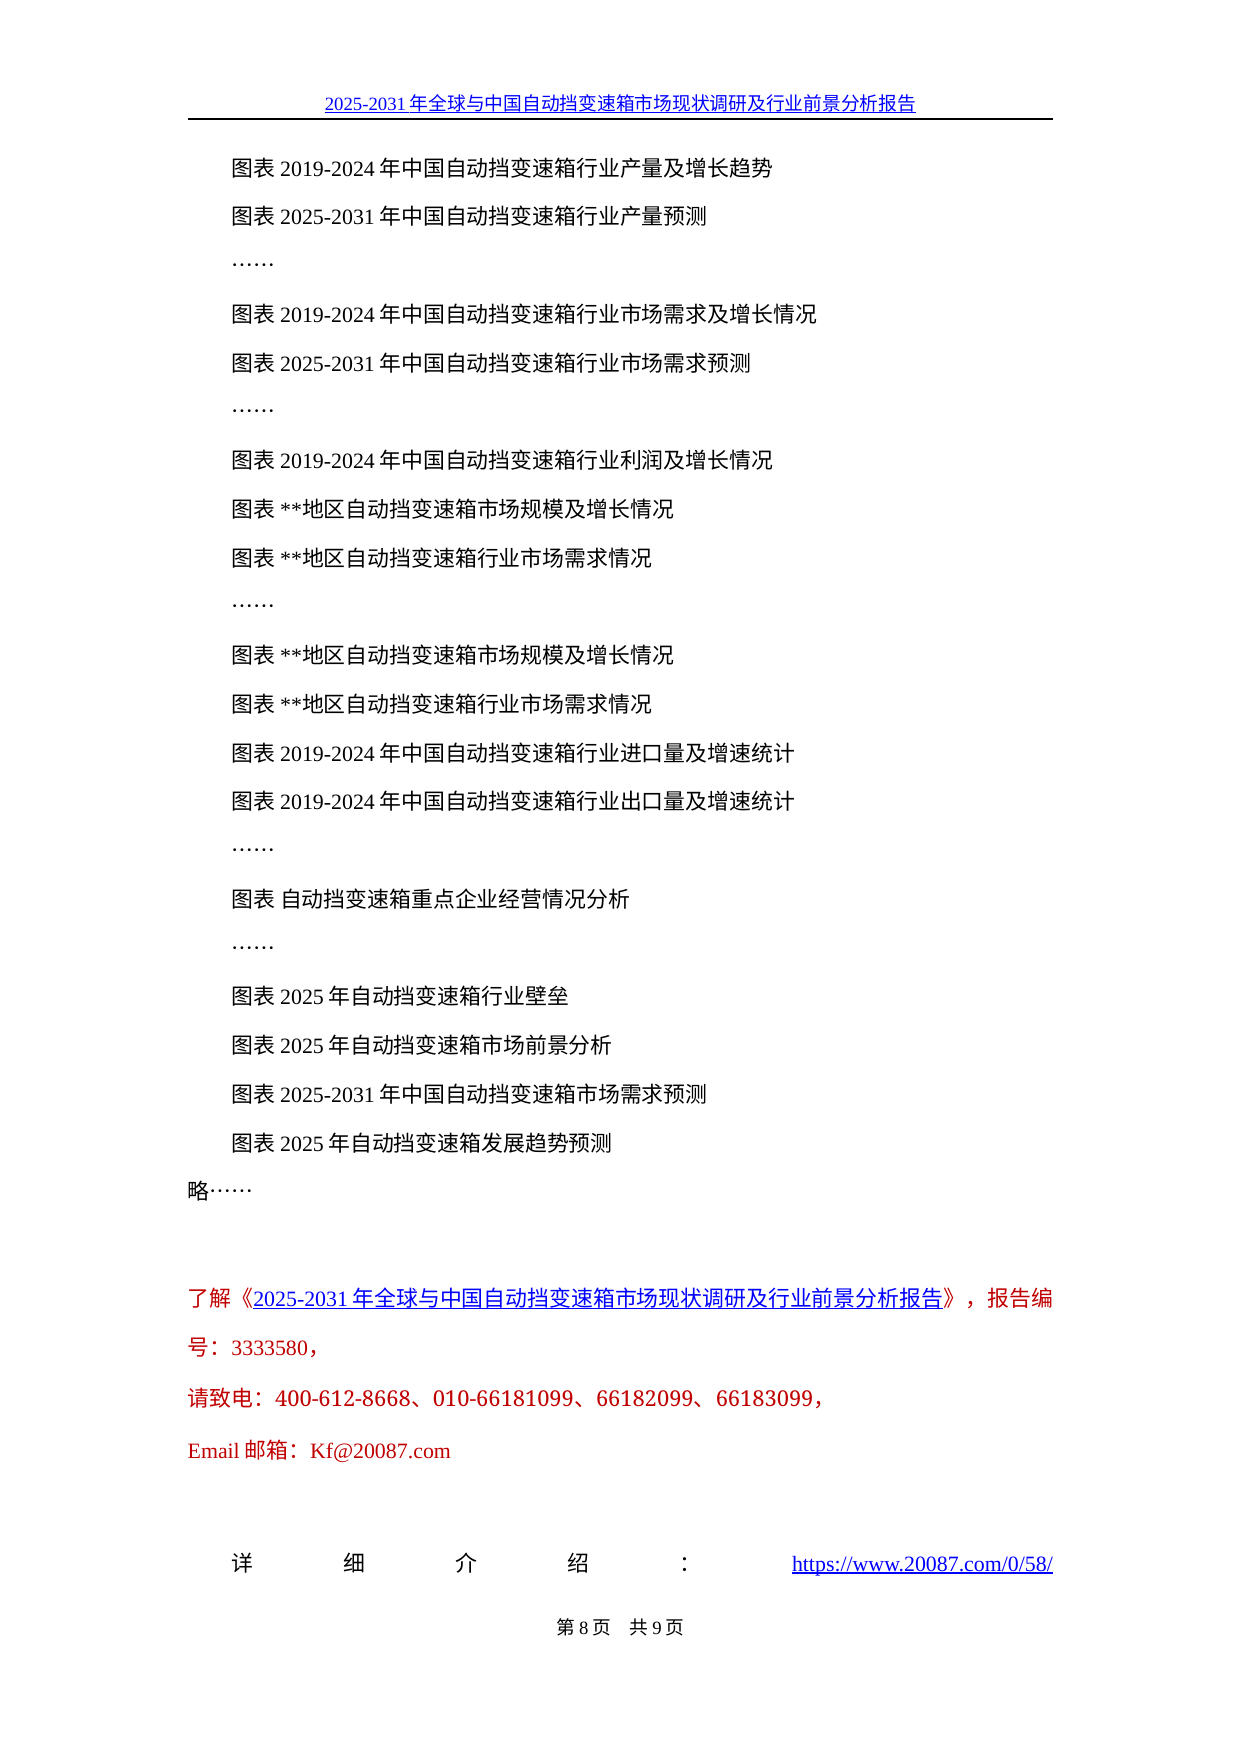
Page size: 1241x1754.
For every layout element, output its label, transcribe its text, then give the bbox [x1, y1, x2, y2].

text Email邮箱：Kf@20087.com [187, 1432, 1053, 1465]
text 了解《2025-2031年全球与中国自动挡变速箱市场现状调研及行业前景分析报告》，报告编号：3333580， [187, 1280, 1053, 1362]
text 请致电：400-612-8668、010-66181099、66182099、66183099， [187, 1381, 1053, 1413]
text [187, 1545, 1053, 1578]
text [187, 150, 1053, 1206]
